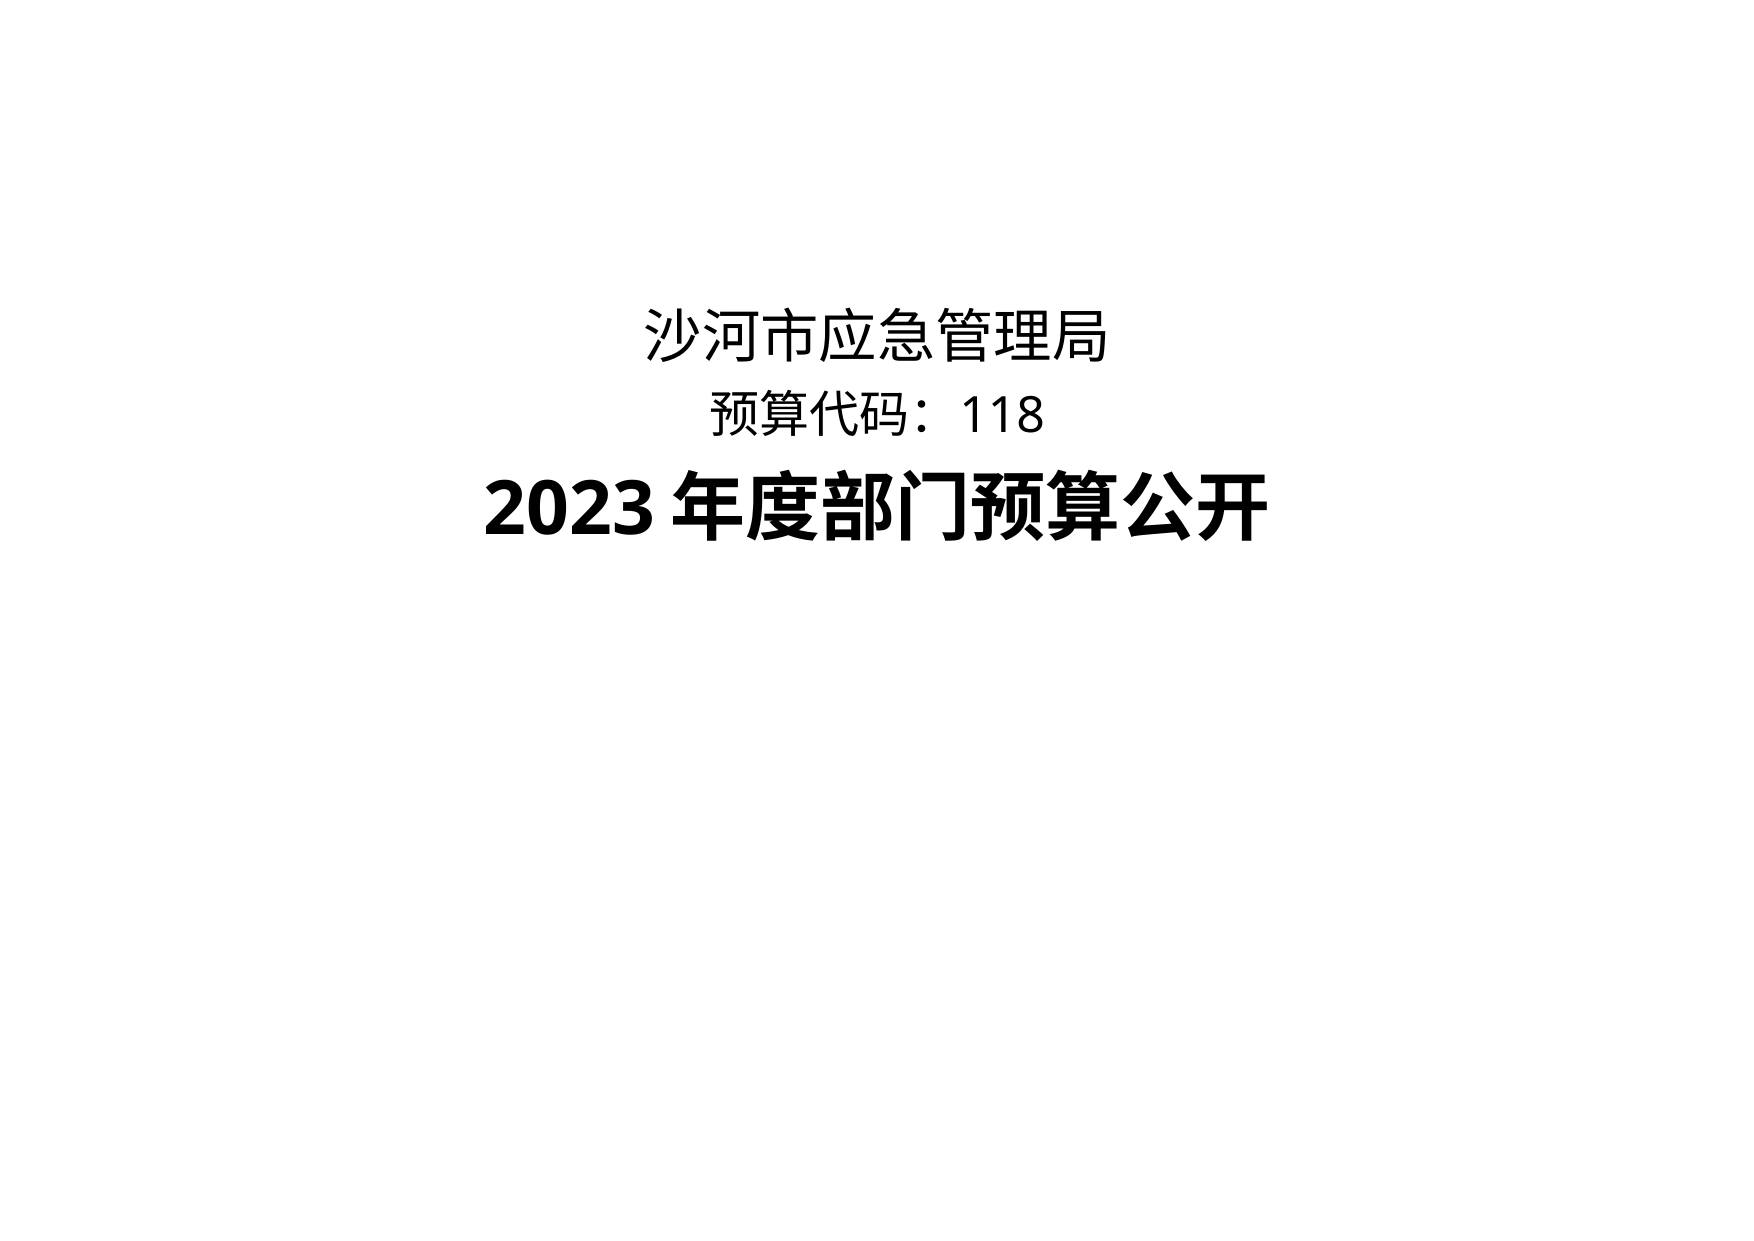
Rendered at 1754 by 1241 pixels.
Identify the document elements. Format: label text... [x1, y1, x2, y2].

text 2023年度部门预算公开 [118, 447, 1636, 556]
text 沙河市应急管理局 [118, 290, 1636, 374]
text 预算代码：118 [118, 374, 1636, 447]
